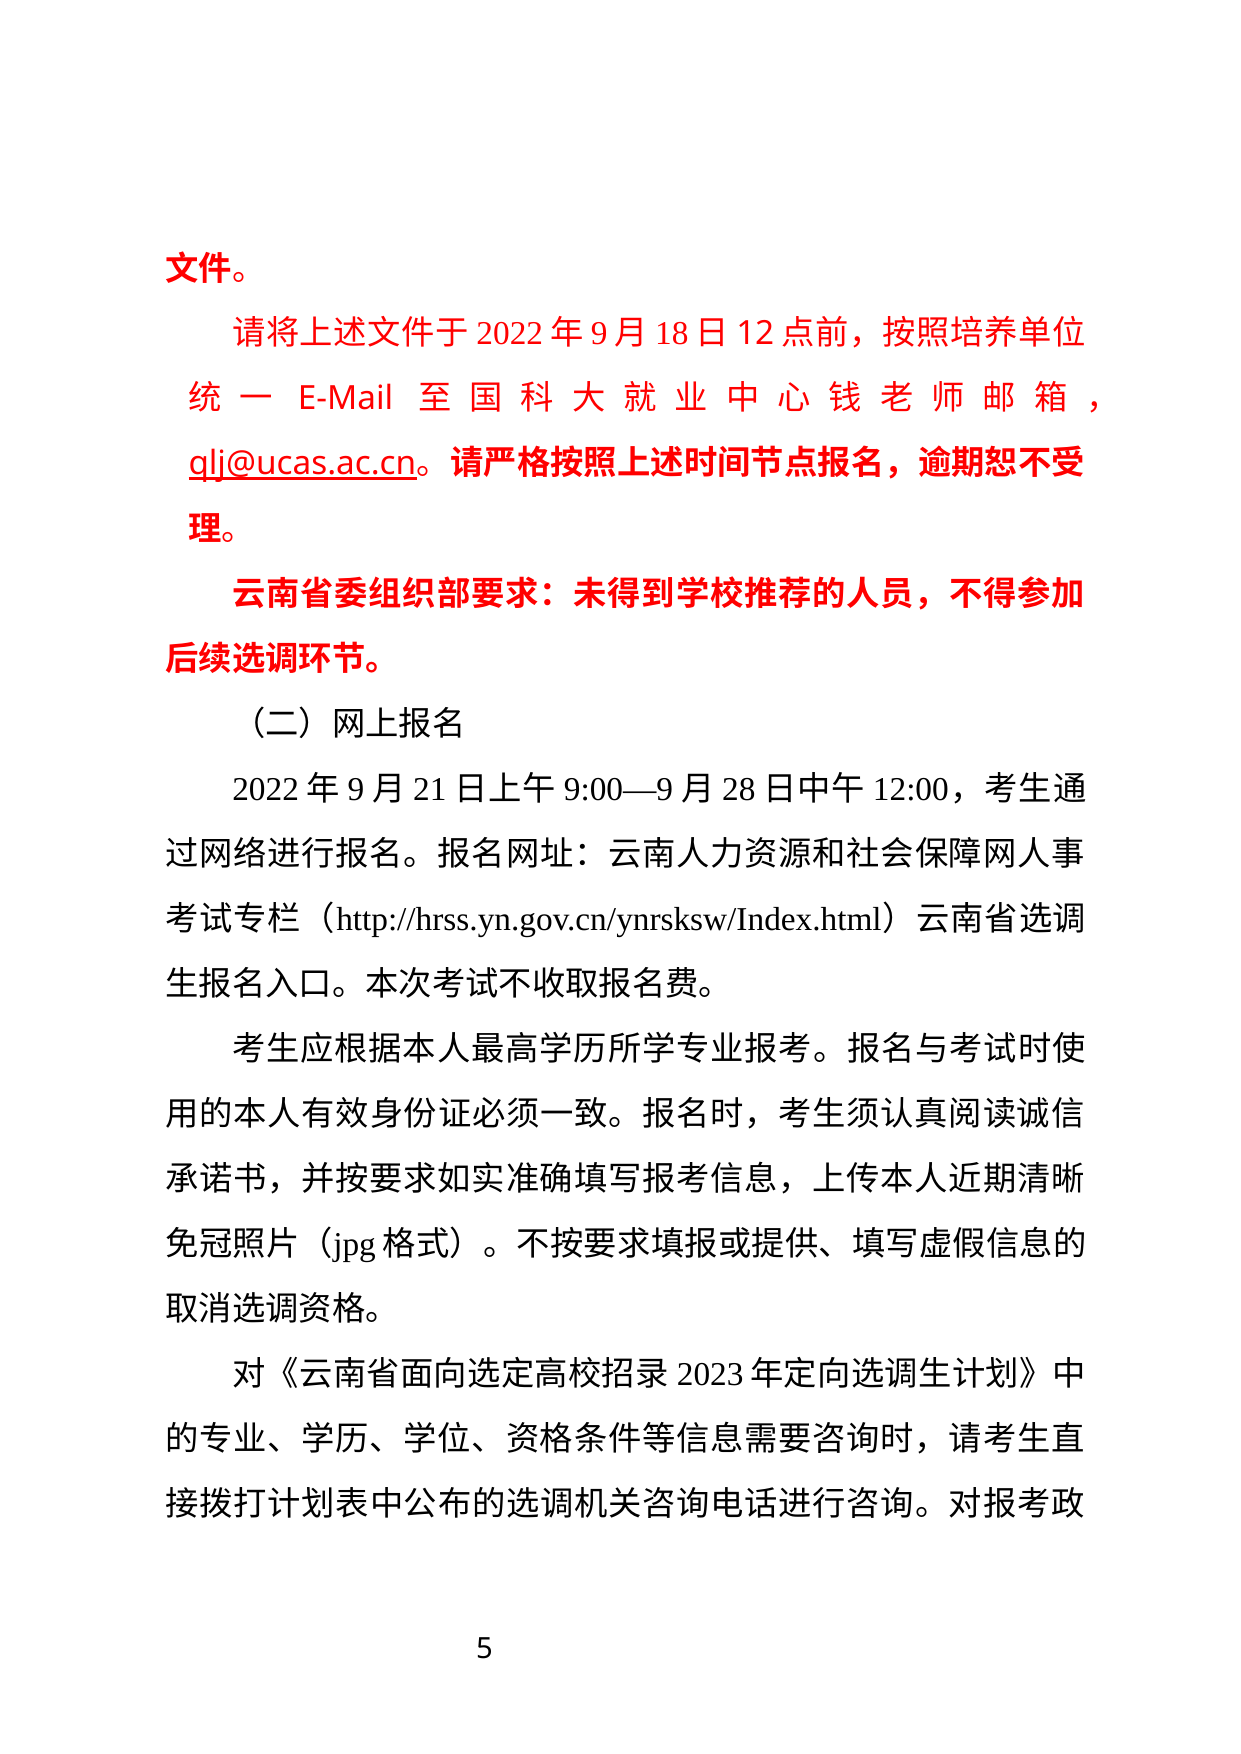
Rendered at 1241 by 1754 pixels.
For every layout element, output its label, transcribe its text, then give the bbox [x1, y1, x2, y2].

text 考生应根据本人最高学历所学专业报考。报名与考试时使用的本人有效身份证必须一致。报名时，考生须认真阅读诚信承诺书，并按要求如实准确填写报考信息，上传本人近期清晰免冠照片（jpg格式）。不按要求填报或提供、填写虚假信息的取消选调资格。 [165, 1013, 1087, 1338]
text 2022年9月21日上午9:00—9月28日中午12:00，考生通过网络进行报名。报名网址：云南人力资源和社会保障网人事考试专栏（http://hrss.yn.gov.cn/ynrsksw/Index.html）云南省选调生报名入口。本次考试不收取报名费。 [165, 753, 1087, 1013]
text 云南省委组织部要求：未得到学校推荐的人员，不得参加后续选调环节。 [165, 558, 1087, 688]
text 请将上述文件于2022年9月18日12点前，按照培养单位统一E-Mail至国科大就业中心钱老师邮箱，qlj@ucas.ac.cn。请严格按照上述时间节点报名，逾期恕不受理。 [188, 298, 1087, 558]
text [165, 1338, 1087, 1533]
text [165, 233, 1087, 298]
text （二）网上报名 [165, 688, 1087, 753]
